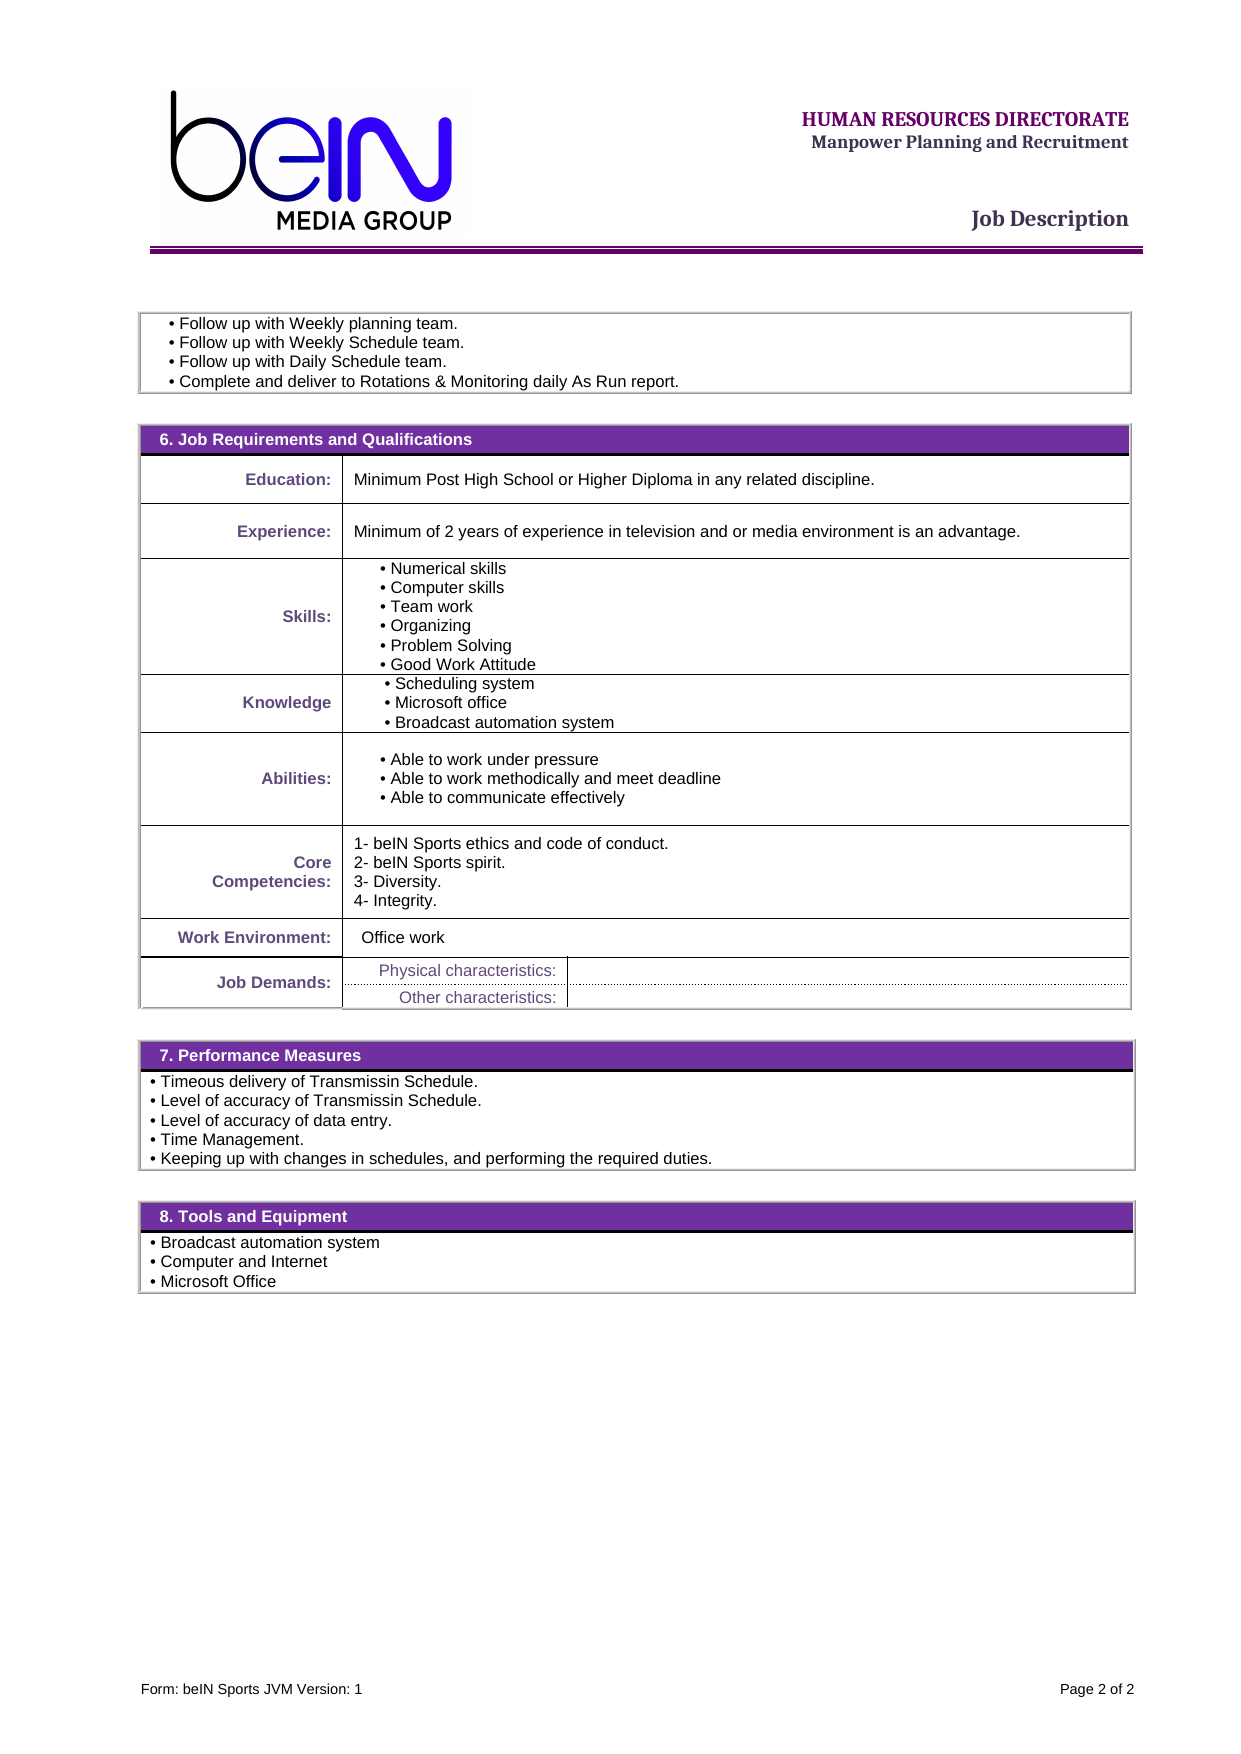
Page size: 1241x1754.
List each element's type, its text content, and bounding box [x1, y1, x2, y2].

table_cell Minimum Post High School or Higher Diploma in any related discipline. [343, 456, 1129, 503]
table_cell Minimum of 2 years of experience in television and or media environment is an advantage. [343, 504, 1129, 558]
table_cell • Scheduling system • Microsoft office • Broadcast automation system [343, 675, 1129, 732]
table_header 6. Job Requirements and Qualifications [141, 426, 1129, 453]
table_cell Skills: [141, 559, 342, 674]
table_cell Knowledge [141, 675, 342, 732]
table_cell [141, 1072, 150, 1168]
table_cell Job Demands: [141, 958, 342, 1007]
table_header 8. Tools and Equipment [141, 1203, 1133, 1230]
table_cell • Numerical skills • Computer skills • Team work • Organizing • Problem Solving • Good Work Attitude [343, 559, 1129, 674]
table_cell • Able to work under pressure • Able to work methodically and meet deadline • Able to communicate effectively [343, 733, 1129, 825]
table_cell Experience: [141, 504, 342, 558]
table_cell Abilities: [141, 733, 342, 825]
table_cell • Broadcast automation system • Computer and Internet • Microsoft Office [141, 1233, 1133, 1291]
table_cell • Follow up with Weekly planning team. • Follow up with Weekly Schedule team. • Follow up with Daily Schedule team. • Complete and deliver to Rotations & Monitoring daily As Run report. [141, 314, 1129, 391]
table_cell Physical characteristics: [343, 958, 567, 984]
table_cell Core Competencies: [141, 826, 342, 918]
table_cell Work Environment: [141, 919, 342, 956]
table_cell [568, 958, 1129, 984]
table_cell Education: [141, 456, 342, 503]
table_cell [568, 984, 1129, 1007]
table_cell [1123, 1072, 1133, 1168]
table_cell Office work [343, 919, 1129, 956]
table_header 7. Performance Measures [141, 1042, 1133, 1069]
table_cell 1- beIN Sports ethics and code of conduct. 2- beIN Sports spirit. 3- Diversity. 4- Integrity. [343, 826, 1129, 918]
table_cell Other characteristics: [343, 984, 567, 1007]
picture [156, 84, 469, 237]
